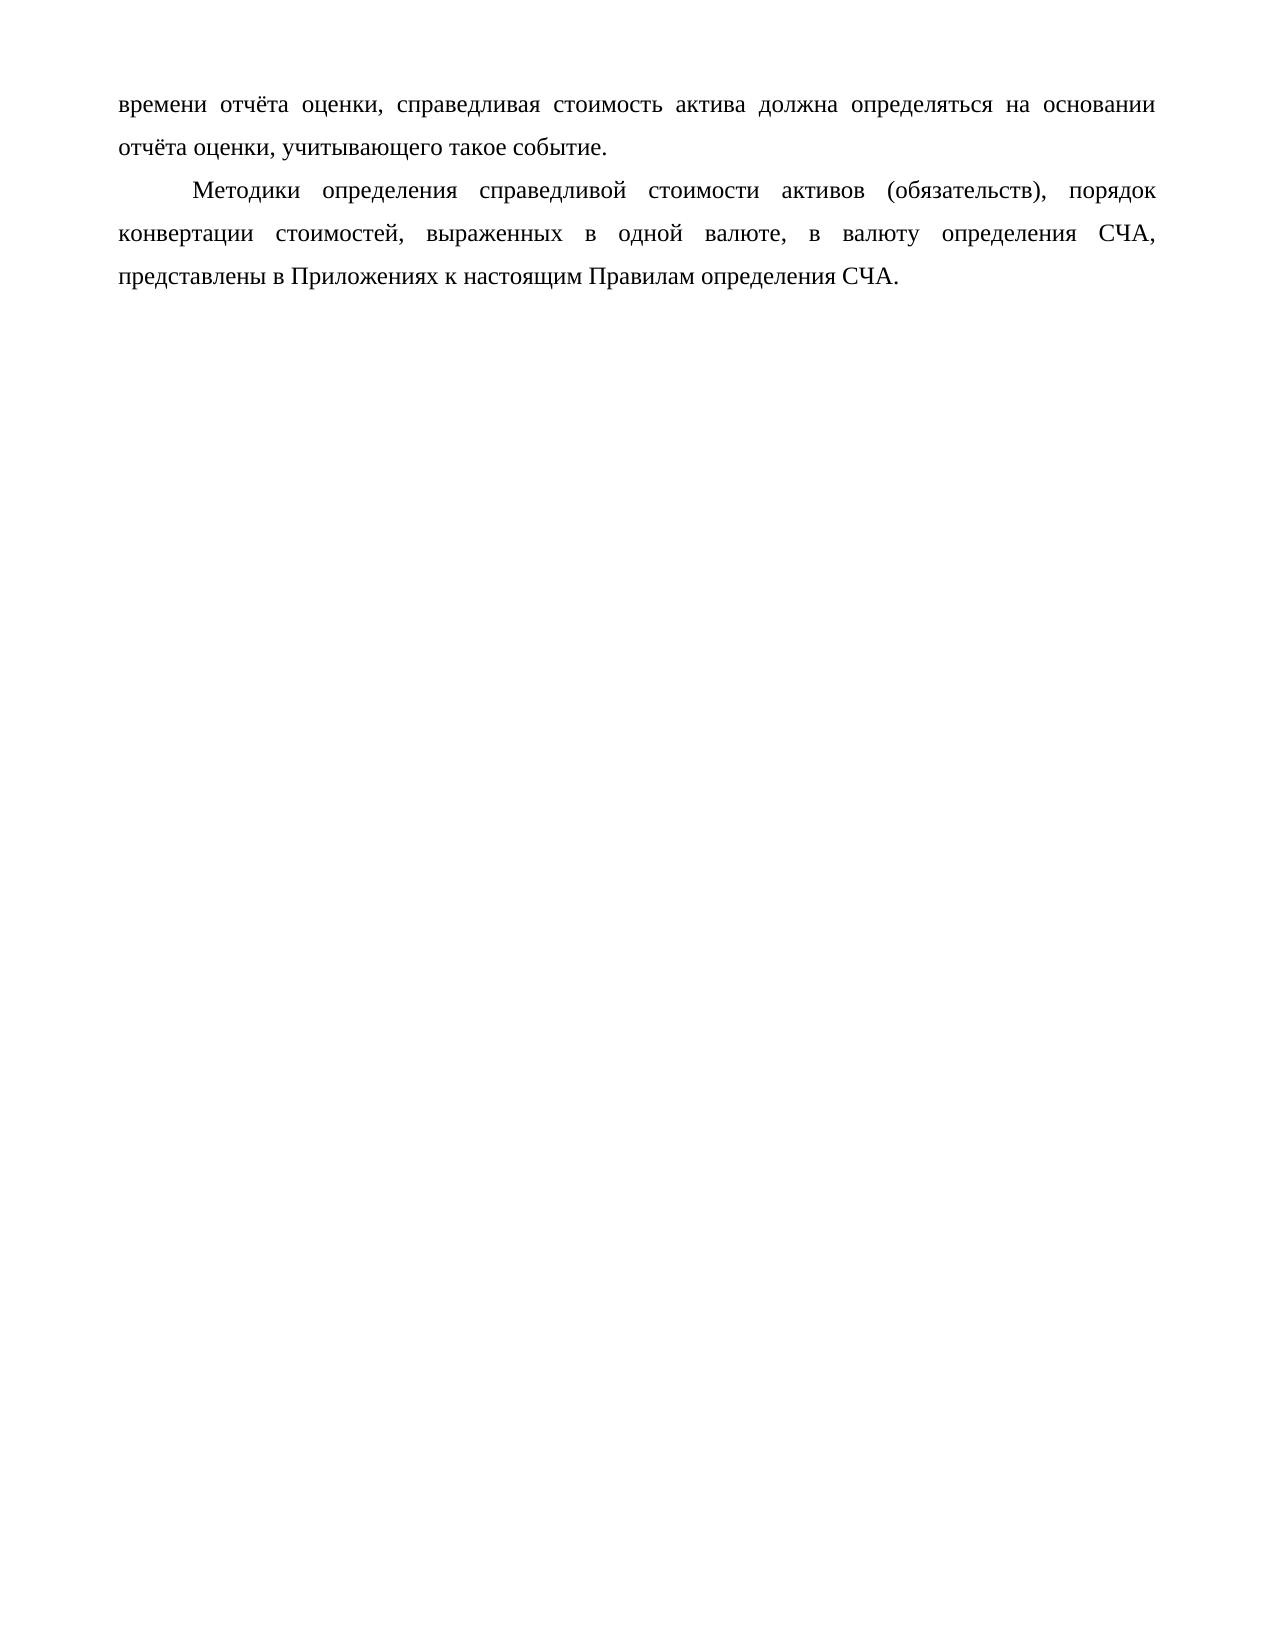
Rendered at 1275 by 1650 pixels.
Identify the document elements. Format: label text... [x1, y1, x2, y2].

text Методики определения справедливой стоимости активов (обязательств), порядок конвертации стоимостей, выраженных в одной валюте, в валюту определения СЧА, представлены в Приложениях к настоящим Правилам определения СЧА. [118, 175, 1157, 290]
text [118, 89, 1157, 161]
